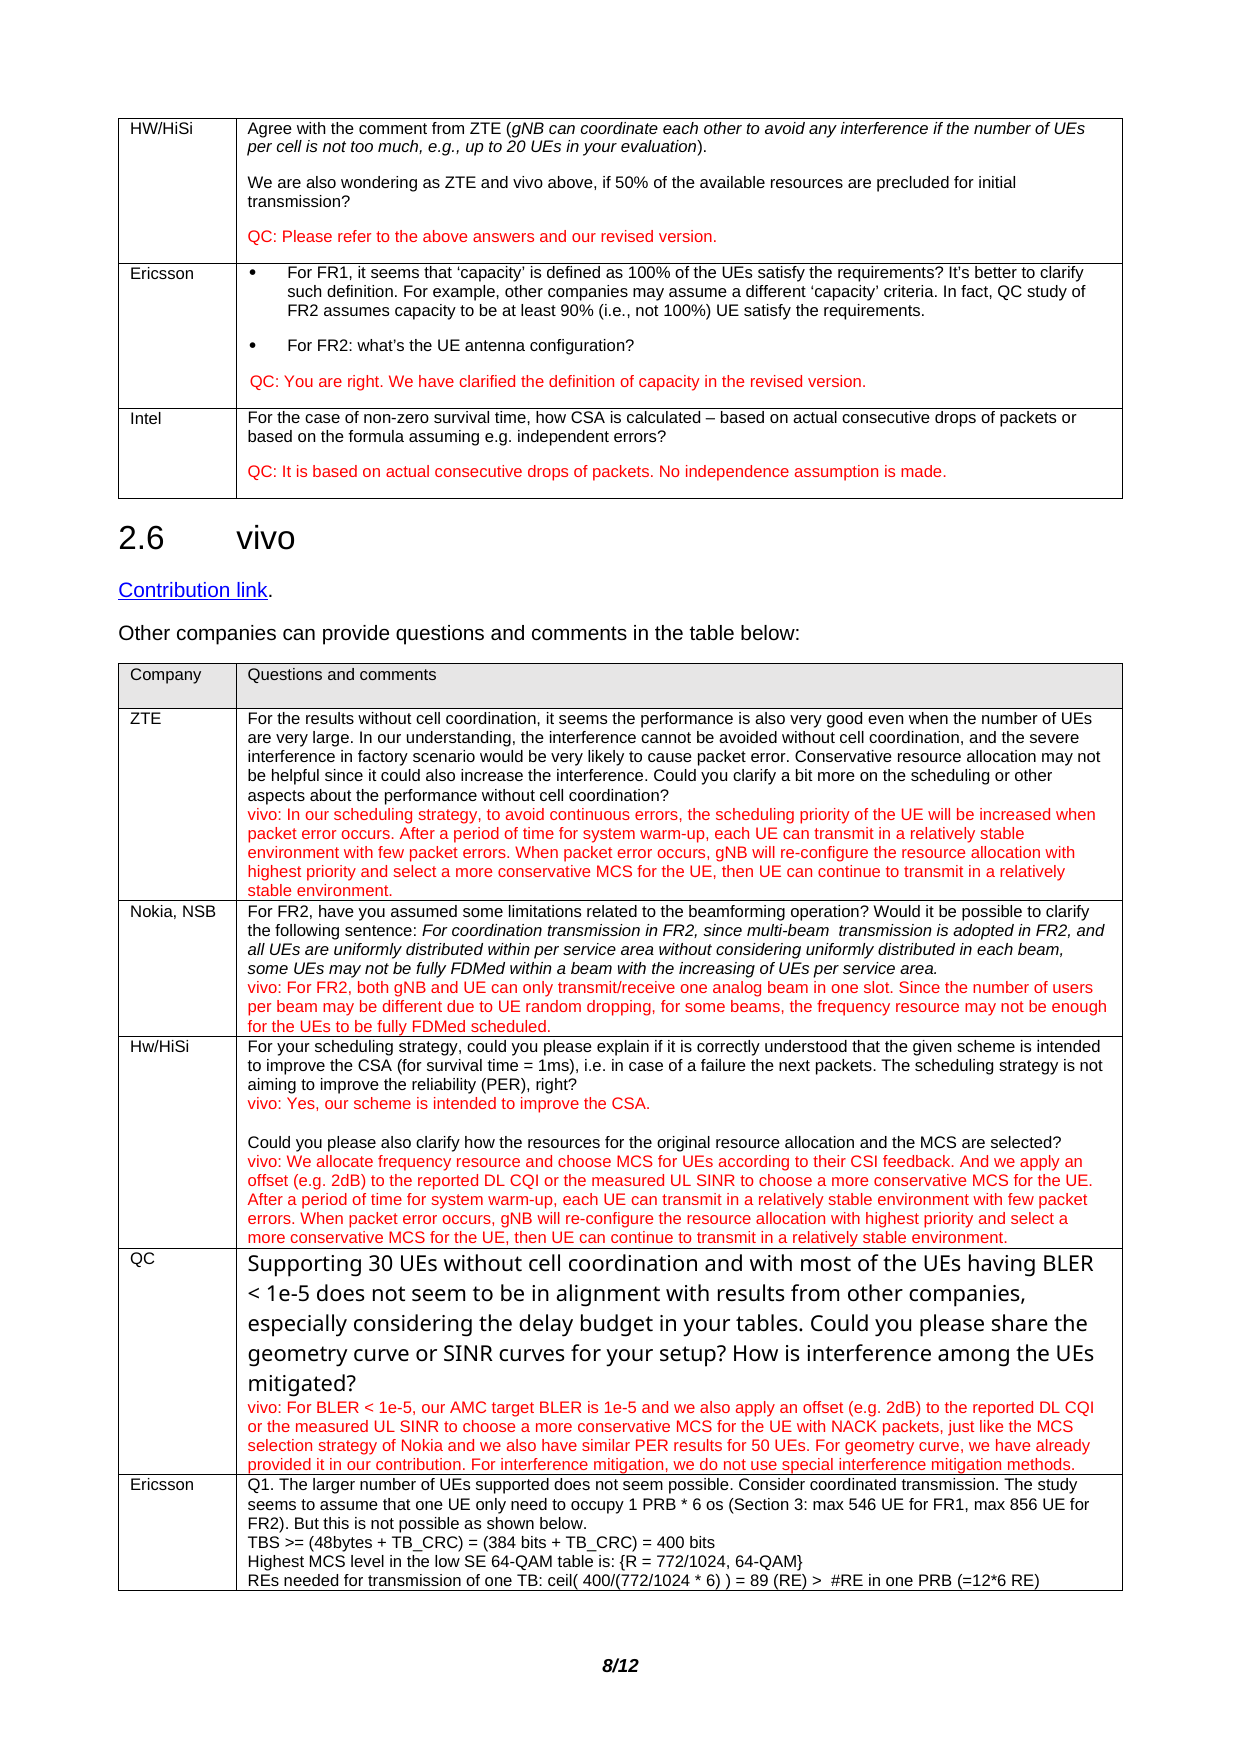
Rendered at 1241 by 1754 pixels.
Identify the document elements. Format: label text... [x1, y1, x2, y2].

table_cell Hw/HiSi [119, 1037, 236, 1247]
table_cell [237, 1475, 1122, 1590]
table_cell Ericsson [119, 264, 236, 408]
subtitle 2.6 vivo [118, 518, 1122, 557]
table_cell Supporting 30 UEs without cell coordination and with most of the UEs having BLER < 1e-5 does not seem to be in alignment with results from other companies, especially considering the delay budget in your tables. Could you please share the geometry curve or SINR curves for your setup? How is interference among the UEs mitigated? vivo: For BLER < 1e-5, our AMC target BLER is 1e-5 and we also apply an offset (e.g. 2dB) to the reported DL CQI or the measured UL SINR to choose a more conservative MCS for the UE with NACK packets, just like the MCS selection strategy of Nokia and we also have similar PER results for 50 UEs. For geometry curve, we have already provided it in our contribution. For interference mitigation, we do not use special interference mitigation methods. [237, 1249, 1122, 1474]
table_cell For FR2, have you assumed some limitations related to the beamforming operation? Would it be possible to clarify the following sentence: For coordination transmission in FR2, since multi-beam transmission is adopted in FR2, and all UEs are uniformly distributed within per service area without considering uniformly distributed in each beam, some UEs may not be fully FDMed within a beam with the increasing of UEs per service area. vivo: For FR2, both gNB and UE can only transmit/receive one analog beam in one slot. Since the number of users per beam may be different due to UE random dropping, for some beams, the frequency resource may not be enough for the UEs to be fully FDMed scheduled. [237, 901, 1122, 1036]
table_cell For the case of non-zero survival time, how CSA is calculated – based on actual consecutive drops of packets or based on the formula assuming e.g. independent errors? QC: It is based on actual consecutive drops of packets. No independence assumption is made. [237, 409, 1122, 498]
table_cell HW/HiSi [119, 119, 236, 263]
text Other companies can provide questions and comments in the table below: [118, 621, 1122, 645]
table_cell For the results without cell coordination, it seems the performance is also very good even when the number of UEs are very large. In our understanding, the interference cannot be avoided without cell coordination, and the severe interference in factory scenario would be very likely to cause packet error. Conservative resource allocation may not be helpful since it could also increase the interference. Could you clarify a bit more on the scheduling or other aspects about the performance without cell coordination? vivo: In our scheduling strategy, to avoid continuous errors, the scheduling priority of the UE will be increased when packet error occurs. After a period of time for system warm-up, each UE can transmit in a relatively stable environment with few packet errors. When packet error occurs, gNB will re-configure the resource allocation with highest priority and select a more conservative MCS for the UE, then UE can continue to transmit in a relatively stable environment. [237, 709, 1122, 900]
table_cell For FR1, it seems that ‘capacity’ is defined as 100% of the UEs satisfy the requirements? It’s better to clarify such definition. For example, other companies may assume a different ‘capacity’ criteria. In fact, QC study of FR2 assumes capacity to be at least 90% (i.e., not 100%) UE satisfy the requirements. For FR2: what’s the UE antenna configuration? QC: You are right. We have clarified the definition of capacity in the revised version. [237, 264, 1122, 408]
table_header Questions and comments [237, 664, 1122, 708]
table_header Company [119, 664, 236, 708]
table_cell QC [119, 1249, 236, 1474]
table_cell Ericsson [119, 1475, 236, 1590]
text Contribution link. [118, 578, 1122, 602]
table_cell For your scheduling strategy, could you please explain if it is correctly understood that the given scheme is intended to improve the CSA (for survival time = 1ms), i.e. in case of a failure the next packets. The scheduling strategy is not aiming to improve the reliability (PER), right? vivo: Yes, our scheme is intended to improve the CSA. Could you please also clarify how the resources for the original resource allocation and the MCS are selected? vivo: We allocate frequency resource and choose MCS for UEs according to their CSI feedback. And we apply an offset (e.g. 2dB) to the reported DL CQI or the measured UL SINR to choose a more conservative MCS for the UE. After a period of time for system warm-up, each UE can transmit in a relatively stable environment with few packet errors. When packet error occurs, gNB will re-configure the resource allocation with highest priority and select a more conservative MCS for the UE, then UE can continue to transmit in a relatively stable environment. [237, 1037, 1122, 1247]
table_cell Nokia, NSB [119, 901, 236, 1036]
table_cell Agree with the comment from ZTE (gNB can coordinate each other to avoid any interference if the number of UEs per cell is not too much, e.g., up to 20 UEs in your evaluation). We are also wondering as ZTE and vivo above, if 50% of the available resources are precluded for initial transmission? QC: Please refer to the above answers and our revised version. [237, 119, 1122, 263]
table_cell Intel [119, 409, 236, 498]
table_cell ZTE [119, 709, 236, 900]
